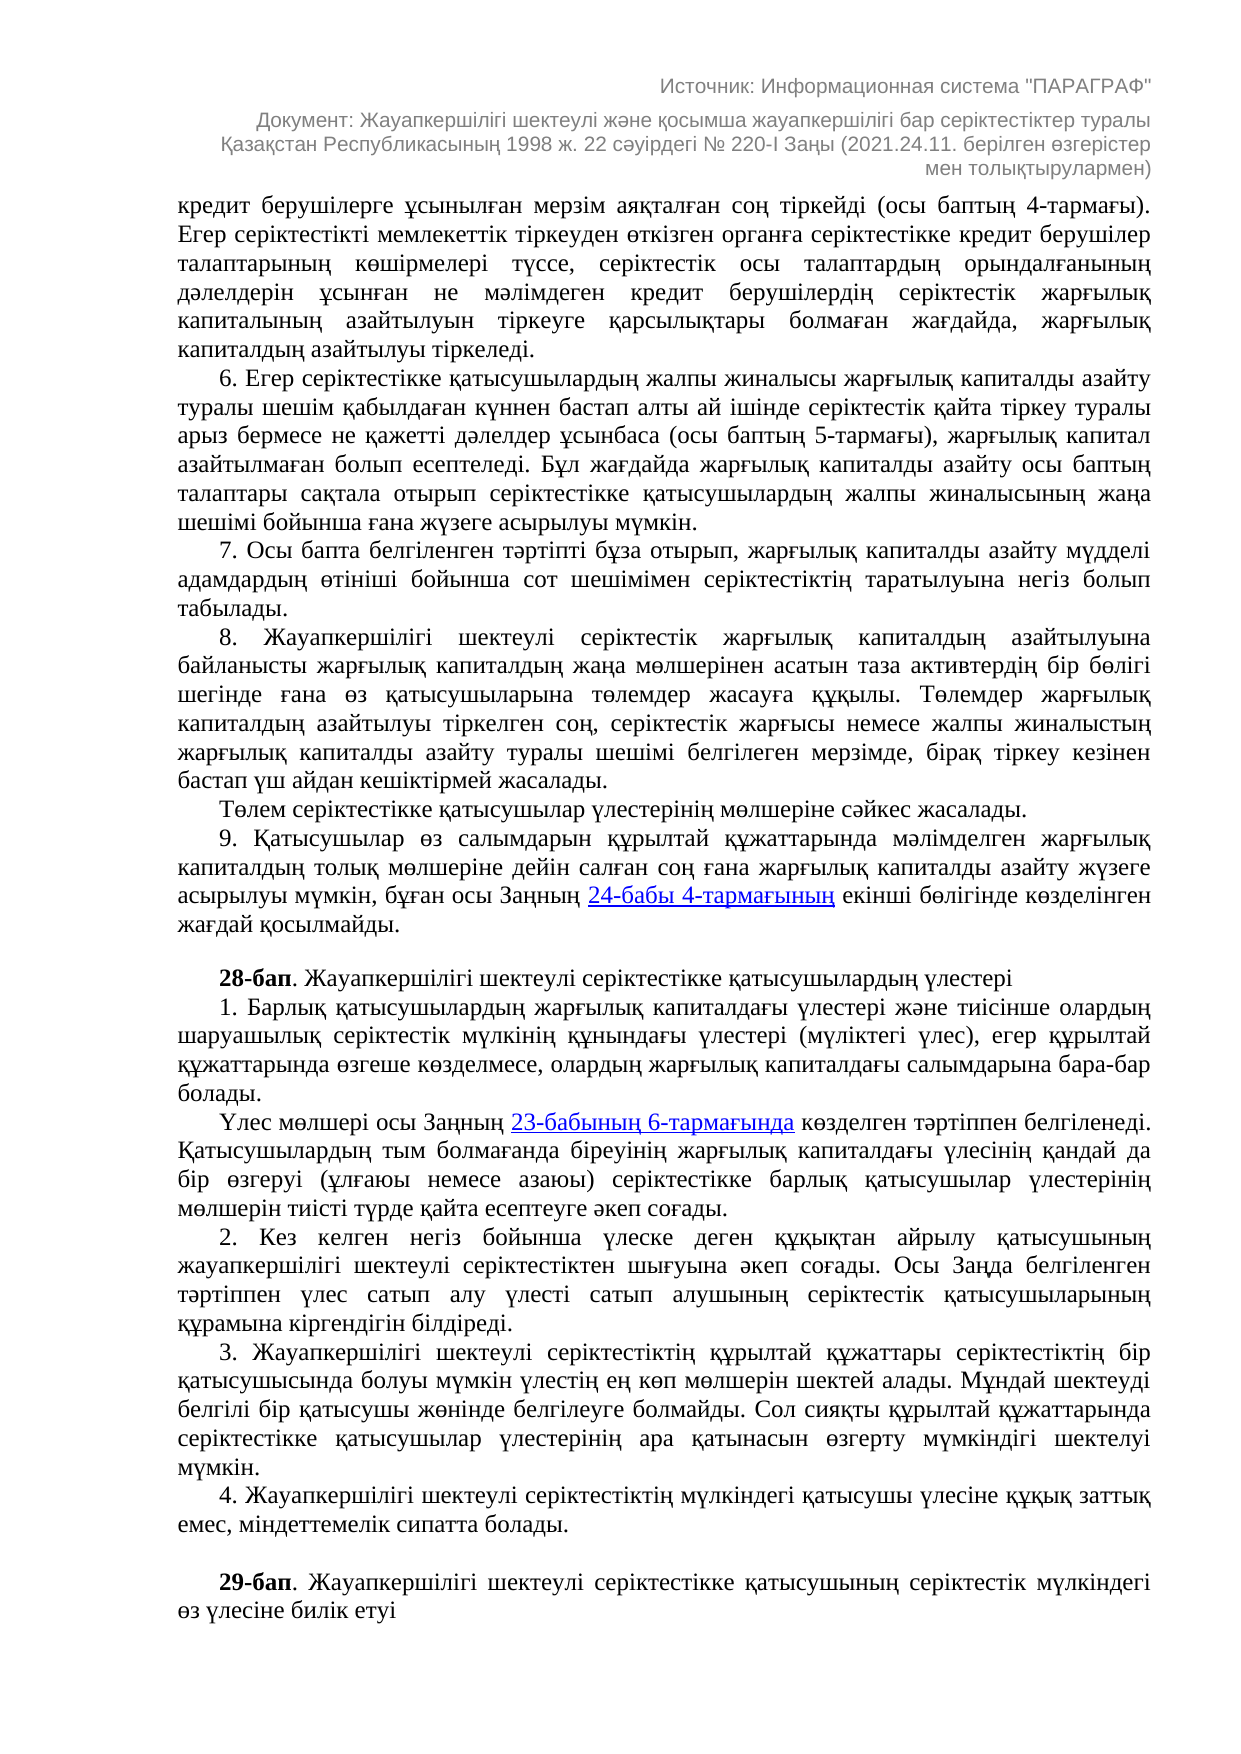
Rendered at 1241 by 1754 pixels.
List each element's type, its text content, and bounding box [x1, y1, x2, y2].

text 28-бап. Жауапкершілігі шектеулі серіктестікке қатысушылардың үлестері [177, 963, 1152, 992]
text Төлем серіктестікке қатысушылар үлестерінің мөлшеріне сәйкес жасалады. [177, 794, 1152, 823]
text 29-бап. Жауапкершілігі шектеулі серіктестікке қатысушының серіктестік мүлкіндегі өз үлесіне билік етуі [177, 1567, 1152, 1624]
text 9. Қатысушылар өз салымдарын құрылтай құжаттарында мәлімделген жарғылық капиталдың толық мөлшеріне дейін салған соң ғана жарғылық капиталды азайту жүзеге асырылуы мүмкін, бұған осы Заңның 24-бабы 4-тармағының екінші бөлігінде көзделінген жағдай қосылмайды. [177, 823, 1152, 938]
text 3. Жауапкершілігі шектеулі серіктестіктің құрылтай құжаттары серіктестіктің бір қатысушысында болуы мүмкін үлестің ең көп мөлшерін шектей алады. Мұндай шектеуді белгілі бір қатысушы жөнінде белгілеуге болмайды. Сол сияқты құрылтай құжаттарында серіктестікке қатысушылар үлестерінің ара қатынасын өзгерту мүмкіндігі шектелуі мүмкін. [177, 1337, 1152, 1480]
text 8. Жауапкершілігі шектеулі серіктестік жарғылық капиталдың азайтылуына байланысты жарғылық капиталдың жаңа мөлшерінен асатын таза активтердің бір бөлігі шегінде ғана өз қатысушыларына төлемдер жасауға құқылы. Төлемдер жарғылық капиталдың азайтылуы тіркелген соң, серіктестік жарғысы немесе жалпы жиналыстың жарғылық капиталды азайту туралы шешімі белгілеген мерзімде, бірақ тіркеу кезінен бастап үш айдан кешіктірмей жасалады. [177, 622, 1152, 794]
text 6. Егер серіктестікке қатысушылардың жалпы жиналысы жарғылық капиталды азайту туралы шешім қабылдаған күннен бастап алты ай ішінде серіктестік қайта тіркеу туралы арыз бермесе не қажетті дәлелдер ұсынбаса (осы баптың 5-тармағы), жарғылық капитал азайтылмаған болып есептеледі. Бұл жағдайда жарғылық капиталды азайту осы баптың талаптары сақтала отырып серіктестікке қатысушылардың жалпы жиналысының жаңа шешімі бойынша ғана жүзеге асырылуы мүмкін. [177, 363, 1152, 535]
text 7. Осы бапта белгіленген тәртіпті бұза отырып, жарғылық капиталды азайту мүдделі адамдардың өтініші бойынша сот шешімімен серіктестіктің таратылуына негіз болып табылады. [177, 535, 1152, 622]
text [177, 190, 1152, 363]
text Үлес мөлшері осы Заңның 23-бабының 6-тармағында көзделген тәртіппен белгіленеді. Қатысушылардың тым болмағанда біреуінің жарғылық капиталдағы үлесінің қандай да бір өзгеруі (ұлғаюы немесе азаюы) серіктестікке барлық қатысушылар үлестерінің мөлшерін тиісті түрде қайта есептеуге әкеп соғады. [177, 1107, 1152, 1222]
text 2. Кез келген негіз бойынша үлеске деген құқықтан айрылу қатысушының жауапкершілігі шектеулі серіктестіктен шығуына әкеп соғады. Осы Заңда белгіленген тәртіппен үлес сатып алу үлесті сатып алушының серіктестік қатысушыларының құрамына кіргендігін білдіреді. [177, 1222, 1152, 1337]
text 4. Жауапкершілігі шектеулі серіктестіктің мүлкіндегі қатысушы үлесіне құқық заттық емес, міндеттемелік сипатта болады. [177, 1480, 1152, 1538]
text 1. Барлық қатысушылардың жарғылық капиталдағы үлестері және тиісінше олардың шаруашылық серіктестік мүлкінің құнындағы үлестері (мүліктегі үлес), егер құрылтай құжаттарында өзгеше көзделмесе, олардың жарғылық капиталдағы салымдарына бара-бар болады. [177, 992, 1152, 1107]
